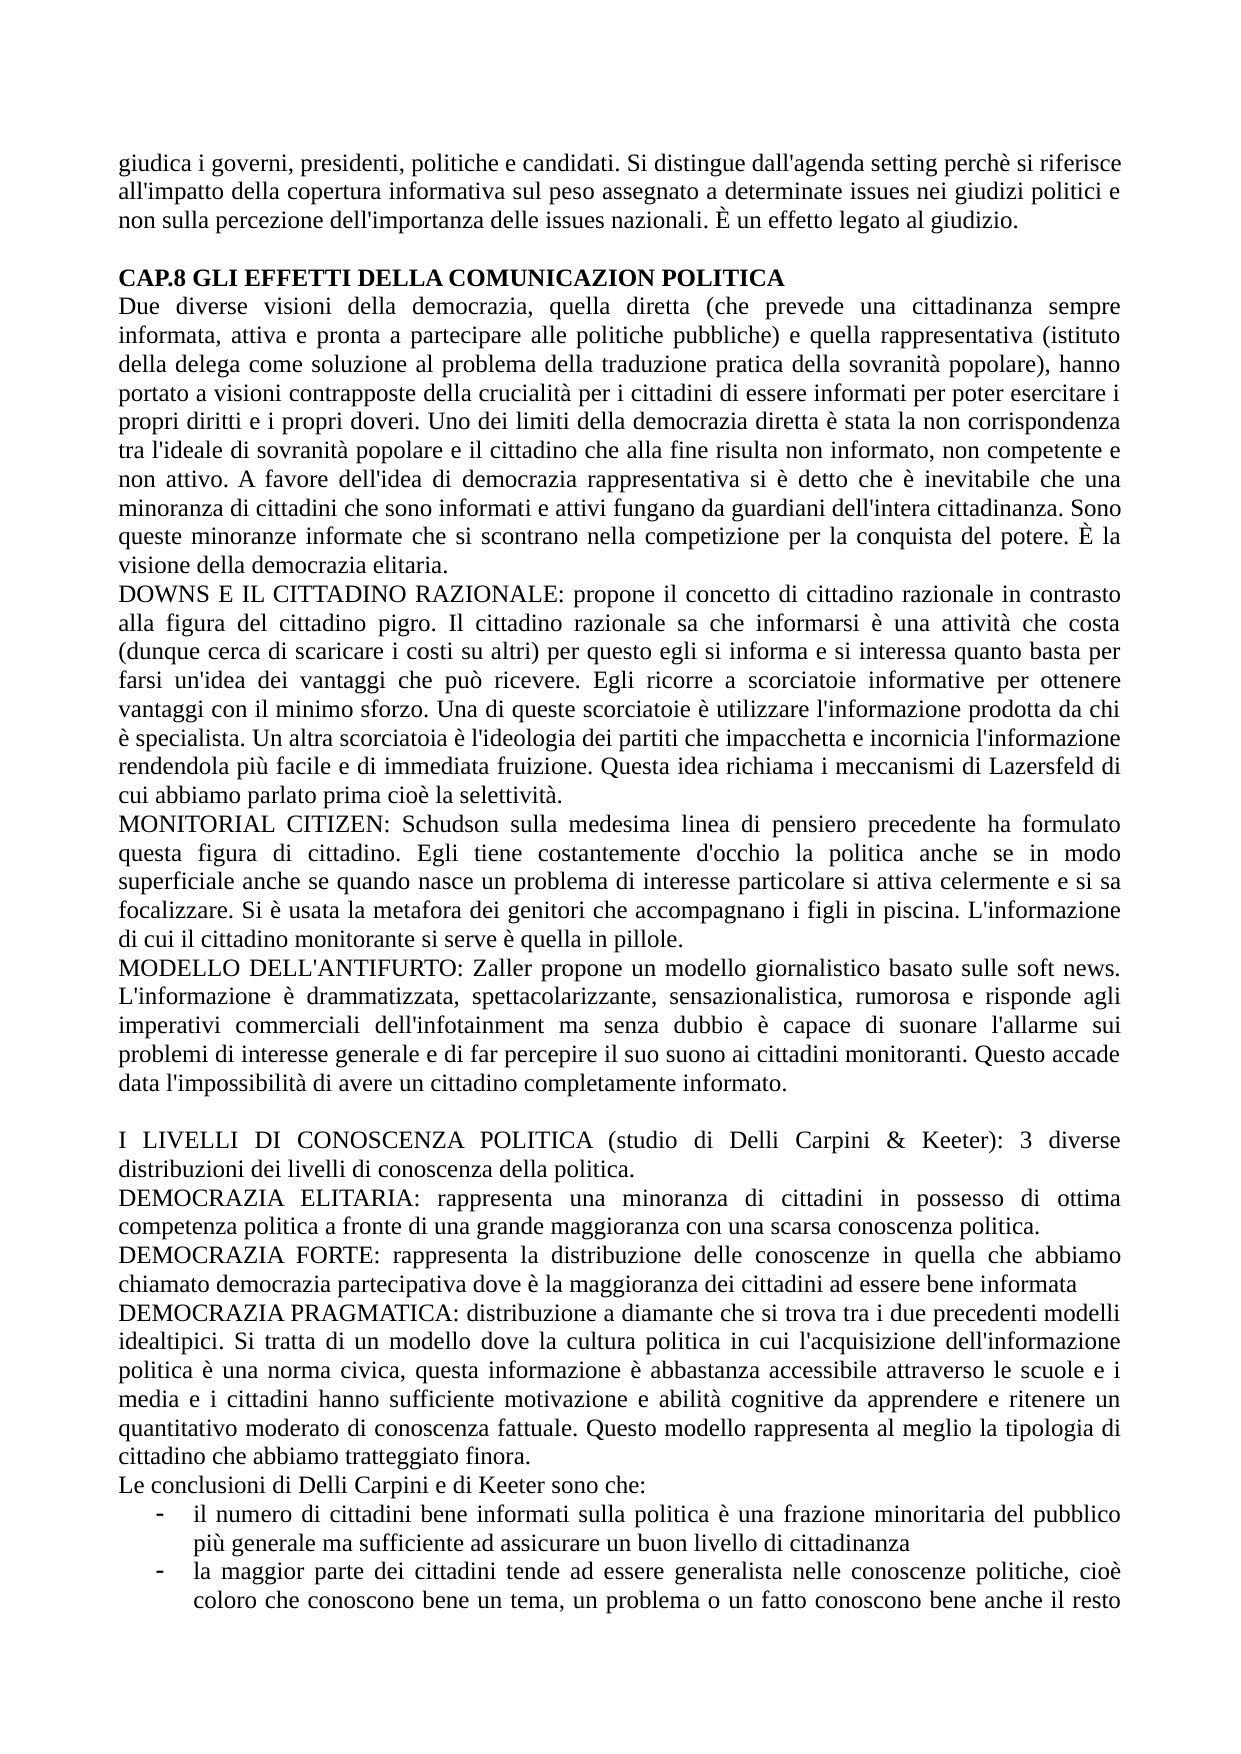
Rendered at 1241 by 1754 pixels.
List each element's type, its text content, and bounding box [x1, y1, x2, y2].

text MODELLO DELL'ANTIFURTO: Zaller propone un modello giornalistico basato sulle soft news. L'informazione è drammatizzata, spettacolarizzante, sensazionalistica, rumorosa e risponde agli imperativi commerciali dell'infotainment ma senza dubbio è capace di suonare l'allarme sui problemi di interesse generale e di far percepire il suo suono ai cittadini monitoranti. Questo accade data l'impossibilità di avere un cittadino completamente informato. [118, 953, 1122, 1096]
text Due diverse visioni della democrazia, quella diretta (che prevede una cittadinanza sempre informata, attiva e pronta a partecipare alle politiche pubbliche) e quella rappresentativa (istituto della delega come soluzione al problema della traduzione pratica della sovranità popolare), hanno portato a visioni contrapposte della crucialità per i cittadini di essere informati per poter esercitare i propri diritti e i propri doveri. Uno dei limiti della democrazia diretta è stata la non corrispondenza tra l'ideale di sovranità popolare e il cittadino che alla fine risulta non informato, non competente e non attivo. A favore dell'idea di democrazia rappresentativa si è detto che è inevitabile che una minoranza di cittadini che sono informati e attivi fungano da guardiani dell'intera cittadinanza. Sono queste minoranze informate che si scontrano nella competizione per la conquista del potere. È la visione della democrazia elitaria. [118, 291, 1122, 579]
text I LIVELLI DI CONOSCENZA POLITICA (studio di Delli Carpini & Keeter): 3 diverse distribuzioni dei livelli di conoscenza della politica. [118, 1125, 1122, 1183]
list il numero di cittadini bene informati sulla politica è una frazione minoritaria del pubblico più generale ma sufficiente ad assicurare un buon livello di cittadinanza [156, 1499, 1122, 1556]
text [118, 148, 1122, 234]
text DEMOCRAZIA FORTE: rappresenta la distribuzione delle conoscenze in quella che abbiamo chiamato democrazia partecipativa dove è la maggioranza dei cittadini ad essere bene informata [118, 1240, 1122, 1298]
text MONITORIAL CITIZEN: Schudson sulla medesima linea di pensiero precedente ha formulato questa figura di cittadino. Egli tiene costantemente d'occhio la politica anche se in modo superficiale anche se quando nasce un problema di interesse particolare si attiva celermente e si sa focalizzare. Si è usata la metafora dei genitori che accompagnano i figli in piscina. L'informazione di cui il cittadino monitorante si serve è quella in pillole. [118, 809, 1122, 953]
text DEMOCRAZIA ELITARIA: rappresenta una minoranza di cittadini in possesso di ottima competenza politica a fronte di una grande maggioranza con una scarsa conoscenza politica. [118, 1183, 1122, 1240]
text DOWNS E IL CITTADINO RAZIONALE: propone il concetto di cittadino razionale in contrasto alla figura del cittadino pigro. Il cittadino razionale sa che informarsi è una attività che costa (dunque cerca di scaricare i costi su altri) per questo egli si informa e si interessa quanto basta per farsi un'idea dei vantaggi che può ricevere. Egli ricorre a scorciatoie informative per ottenere vantaggi con il minimo sforzo. Una di queste scorciatoie è utilizzare l'informazione prodotta da chi è specialista. Un altra scorciatoia è l'ideologia dei partiti che impacchetta e incornicia l'informazione rendendola più facile e di immediata fruizione. Questa idea richiama i meccanismi di Lazersfeld di cui abbiamo parlato prima cioè la selettività. [118, 579, 1122, 809]
text Le conclusioni di Delli Carpini e di Keeter sono che: [118, 1470, 1122, 1499]
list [156, 1556, 1122, 1614]
text DEMOCRAZIA PRAGMATICA: distribuzione a diamante che si trova tra i due precedenti modelli idealtipici. Si tratta di un modello dove la cultura politica in cui l'acquisizione dell'informazione politica è una norma civica, questa informazione è abbastanza accessibile attraverso le scuole e i media e i cittadini hanno sufficiente motivazione e abilità cognitive da apprendere e ritenere un quantitativo moderato di conoscenza fattuale. Questo modello rappresenta al meglio la tipologia di cittadino che abbiamo tratteggiato finora. [118, 1298, 1122, 1470]
text CAP.8 GLI EFFETTI DELLA COMUNICAZION POLITICA [118, 263, 1122, 291]
